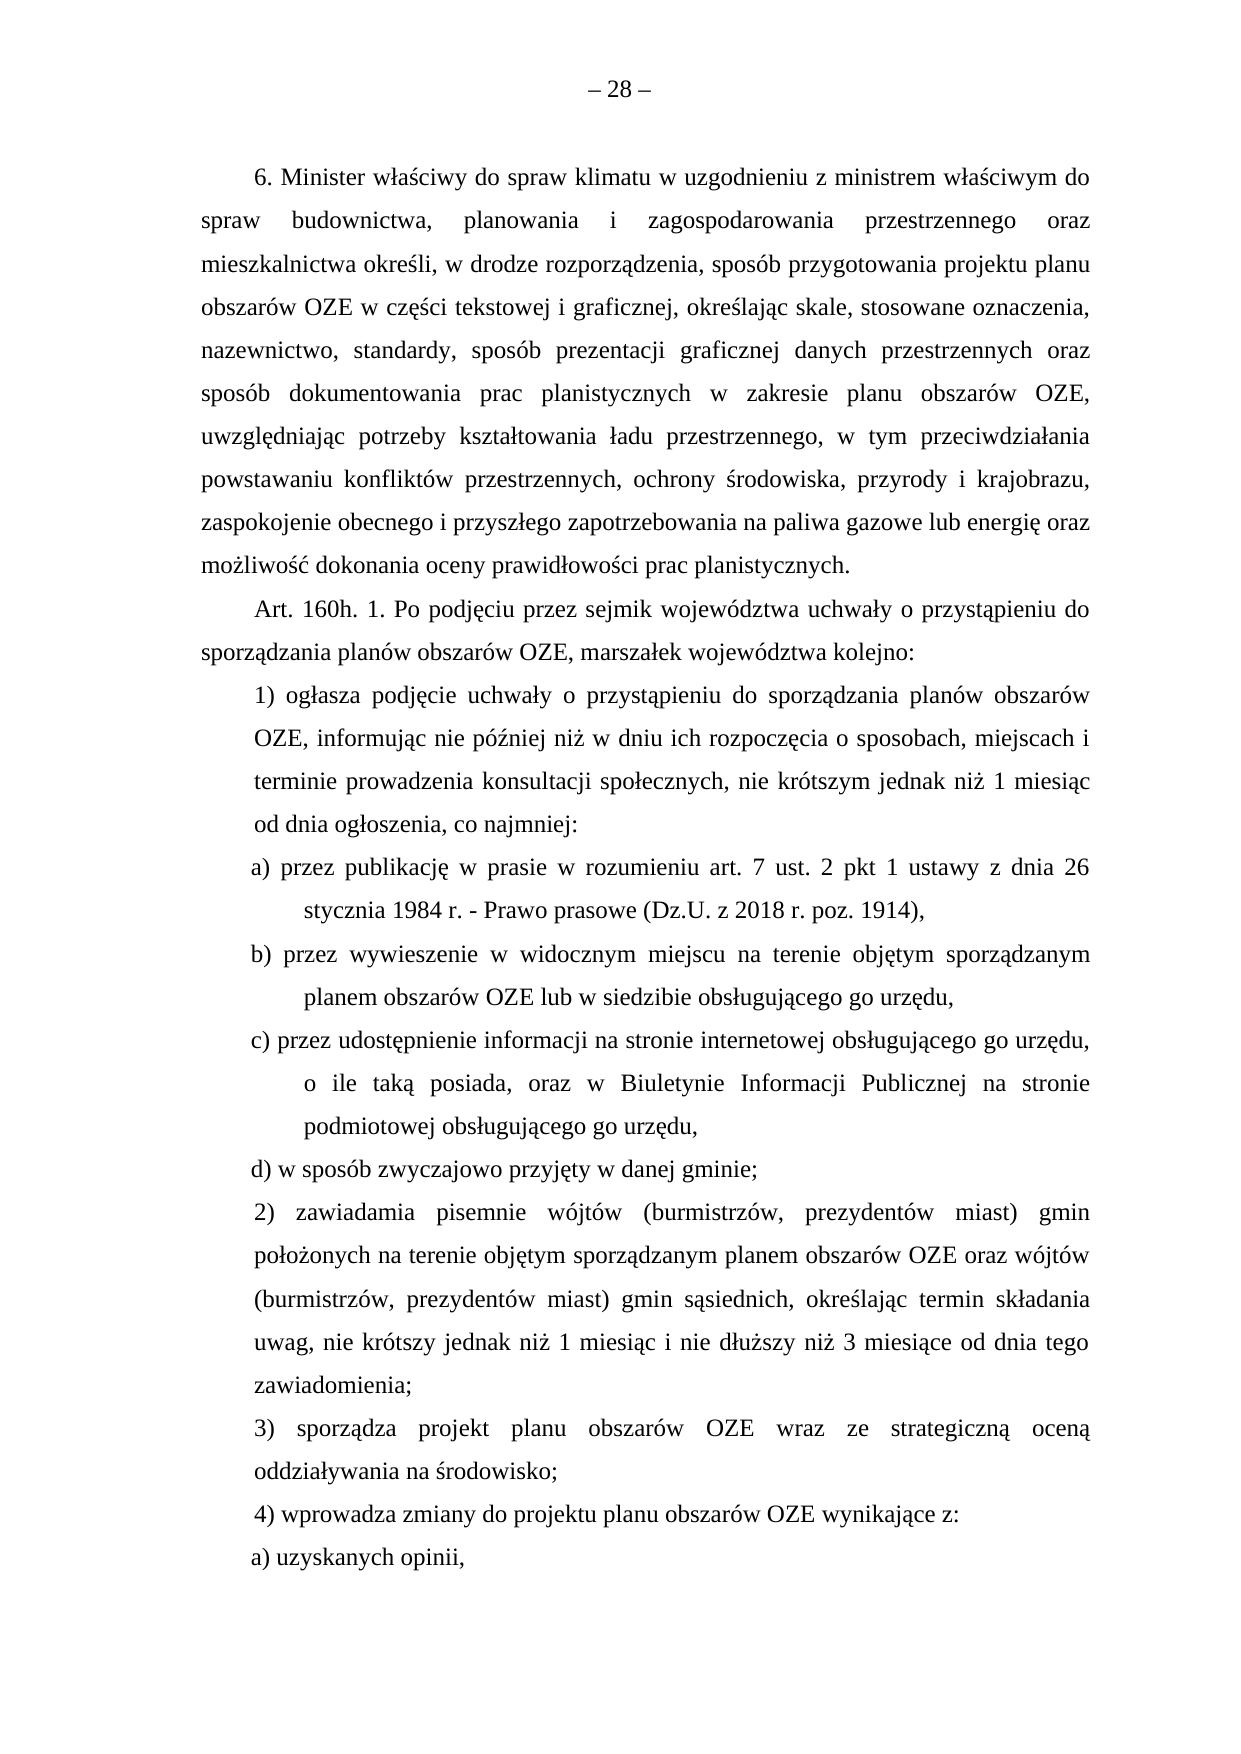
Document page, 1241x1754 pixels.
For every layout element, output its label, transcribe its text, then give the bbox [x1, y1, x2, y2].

text 4) wprowadza zmiany do projektu planu obszarów OZE wynikające z: [254, 1499, 1091, 1528]
text a) uzyskanych opinii, [251, 1542, 1091, 1571]
text c) przez udostępnienie informacji na stronie internetowej obsługującego go urzędu, o ile taką posiada, oraz w Biuletynie Informacji Publicznej na stronie podmiotowej obsługującego go urzędu, [251, 1025, 1091, 1140]
text b) przez wywieszenie w widocznym miejscu na terenie objętym sporządzanym planem obszarów OZE lub w siedzibie obsługującego go urzędu, [251, 939, 1091, 1011]
text 2) zawiadamia pisemnie wójtów (burmistrzów, prezydentów miast) gmin położonych na terenie objętym sporządzanym planem obszarów OZE oraz wójtów (burmistrzów, prezydentów miast) gmin sąsiednich, określając termin składania uwag, nie krótszy jednak niż 1 miesiąc i nie dłuższy niż 3 miesiące od dnia tego zawiadomienia; [254, 1197, 1091, 1399]
text 1) ogłasza podjęcie uchwały o przystąpieniu do sporządzania planów obszarów OZE, informując nie później niż w dniu ich rozpoczęcia o sposobach, miejscach i terminie prowadzenia konsultacji społecznych, nie krótszym jednak niż 1 miesiąc od dnia ogłoszenia, co najmniej: [254, 680, 1091, 838]
text a) przez publikację w prasie w rozumieniu art. 7 ust. 2 pkt 1 ustawy z dnia 26 stycznia 1984 r. - Prawo prasowe (Dz.U. z 2018 r. poz. 1914), [251, 852, 1091, 924]
text 3) sporządza projekt planu obszarów OZE wraz ze strategiczną oceną oddziaływania na środowisko; [254, 1413, 1091, 1485]
text 6. Minister właściwy do spraw klimatu w uzgodnieniu z ministrem właściwym do spraw budownictwa, planowania i zagospodarowania przestrzennego oraz mieszkalnictwa określi, w drodze rozporządzenia, sposób przygotowania projektu planu obszarów OZE w części tekstowej i graficznej, określając skale, stosowane oznaczenia, nazewnictwo, standardy, sposób prezentacji graficznej danych przestrzennych oraz sposób dokumentowania prac planistycznych w zakresie planu obszarów OZE, uwzględniając potrzeby kształtowania ładu przestrzennego, w tym przeciwdziałania powstawaniu konfliktów przestrzennych, ochrony środowiska, przyrody i krajobrazu, zaspokojenie obecnego i przyszłego zapotrzebowania na paliwa gazowe lub energię oraz możliwość dokonania oceny prawidłowości prac planistycznych. [201, 162, 1091, 579]
text d) w sposób zwyczajowo przyjęty w danej gminie; [251, 1154, 1091, 1183]
text Art. 160h. 1. Po podjęciu przez sejmik województwa uchwały o przystąpieniu do sporządzania planów obszarów OZE, marszałek województwa kolejno: [201, 594, 1091, 666]
